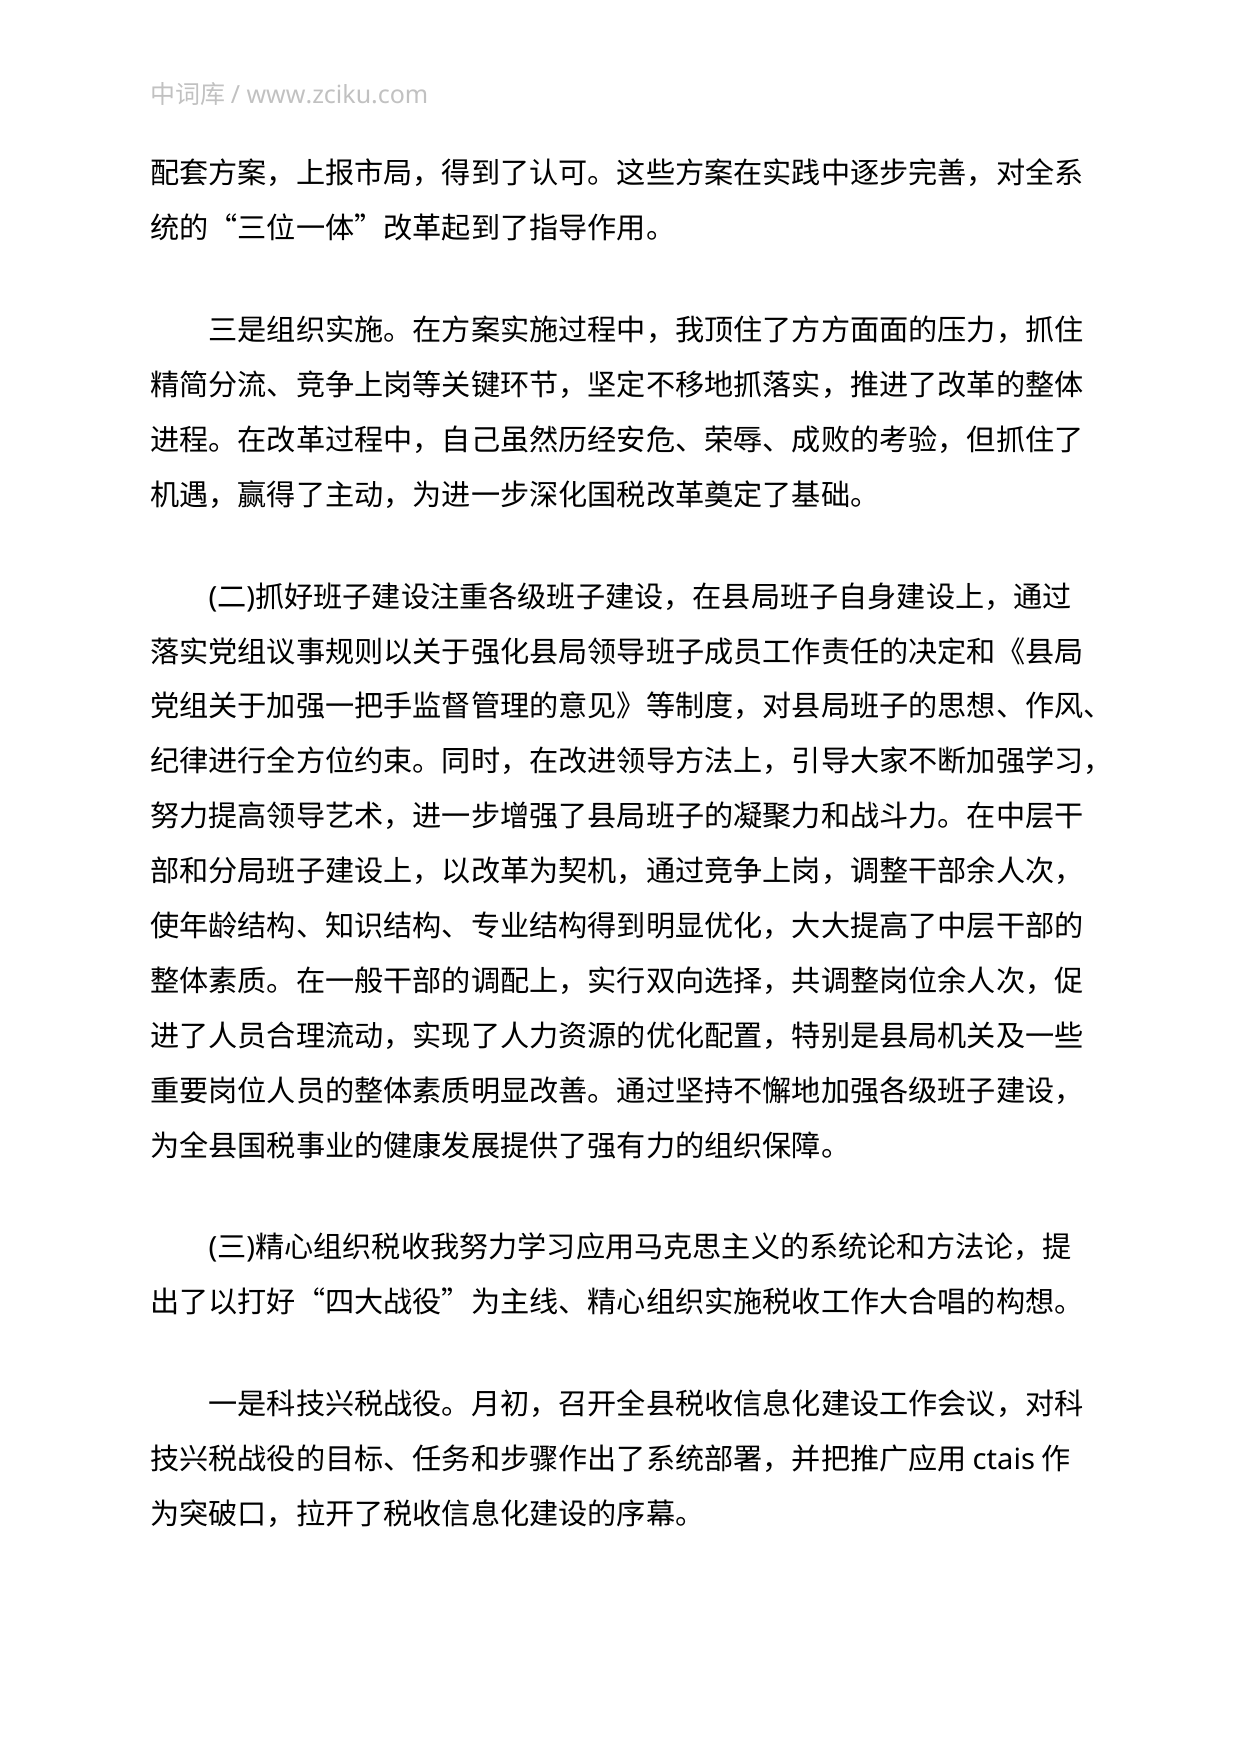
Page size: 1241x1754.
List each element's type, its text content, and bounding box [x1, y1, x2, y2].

text 一是科技兴税战役。月初，召开全县税收信息化建设工作会议，对科技兴税战役的目标、任务和步骤作出了系统部署，并把推广应用ctais作为突破口，拉开了税收信息化建设的序幕。 [150, 1381, 1090, 1533]
text (二)抓好班子建设注重各级班子建设，在县局班子自身建设上，通过落实党组议事规则以关于强化县局领导班子成员工作责任的决定和《县局党组关于加强一把手监督管理的意见》等制度，对县局班子的思想、作风、纪律进行全方位约束。同时，在改进领导方法上，引导大家不断加强学习，努力提高领导艺术，进一步增强了县局班子的凝聚力和战斗力。在中层干部和分局班子建设上，以改革为契机，通过竞争上岗，调整干部余人次，使年龄结构、知识结构、专业结构得到明显优化，大大提高了中层干部的整体素质。在一般干部的调配上，实行双向选择，共调整岗位余人次，促进了人员合理流动，实现了人力资源的优化配置，特别是县局机关及一些重要岗位人员的整体素质明显改善。通过坚持不懈地加强各级班子建设，为全县国税事业的健康发展提供了强有力的组织保障。 [150, 573, 1090, 1164]
text 三是组织实施。在方案实施过程中，我顶住了方方面面的压力，抓住精简分流、竞争上岗等关键环节，坚定不移地抓落实，推进了改革的整体进程。在改革过程中，自己虽然历经安危、荣辱、成败的考验，但抓住了机遇，赢得了主动，为进一步深化国税改革奠定了基础。 [150, 307, 1090, 514]
text (三)精心组织税收我努力学习应用马克思主义的系统论和方法论，提出了以打好“四大战役”为主线、精心组织实施税收工作大合唱的构想。 [150, 1224, 1090, 1321]
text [150, 150, 1090, 247]
